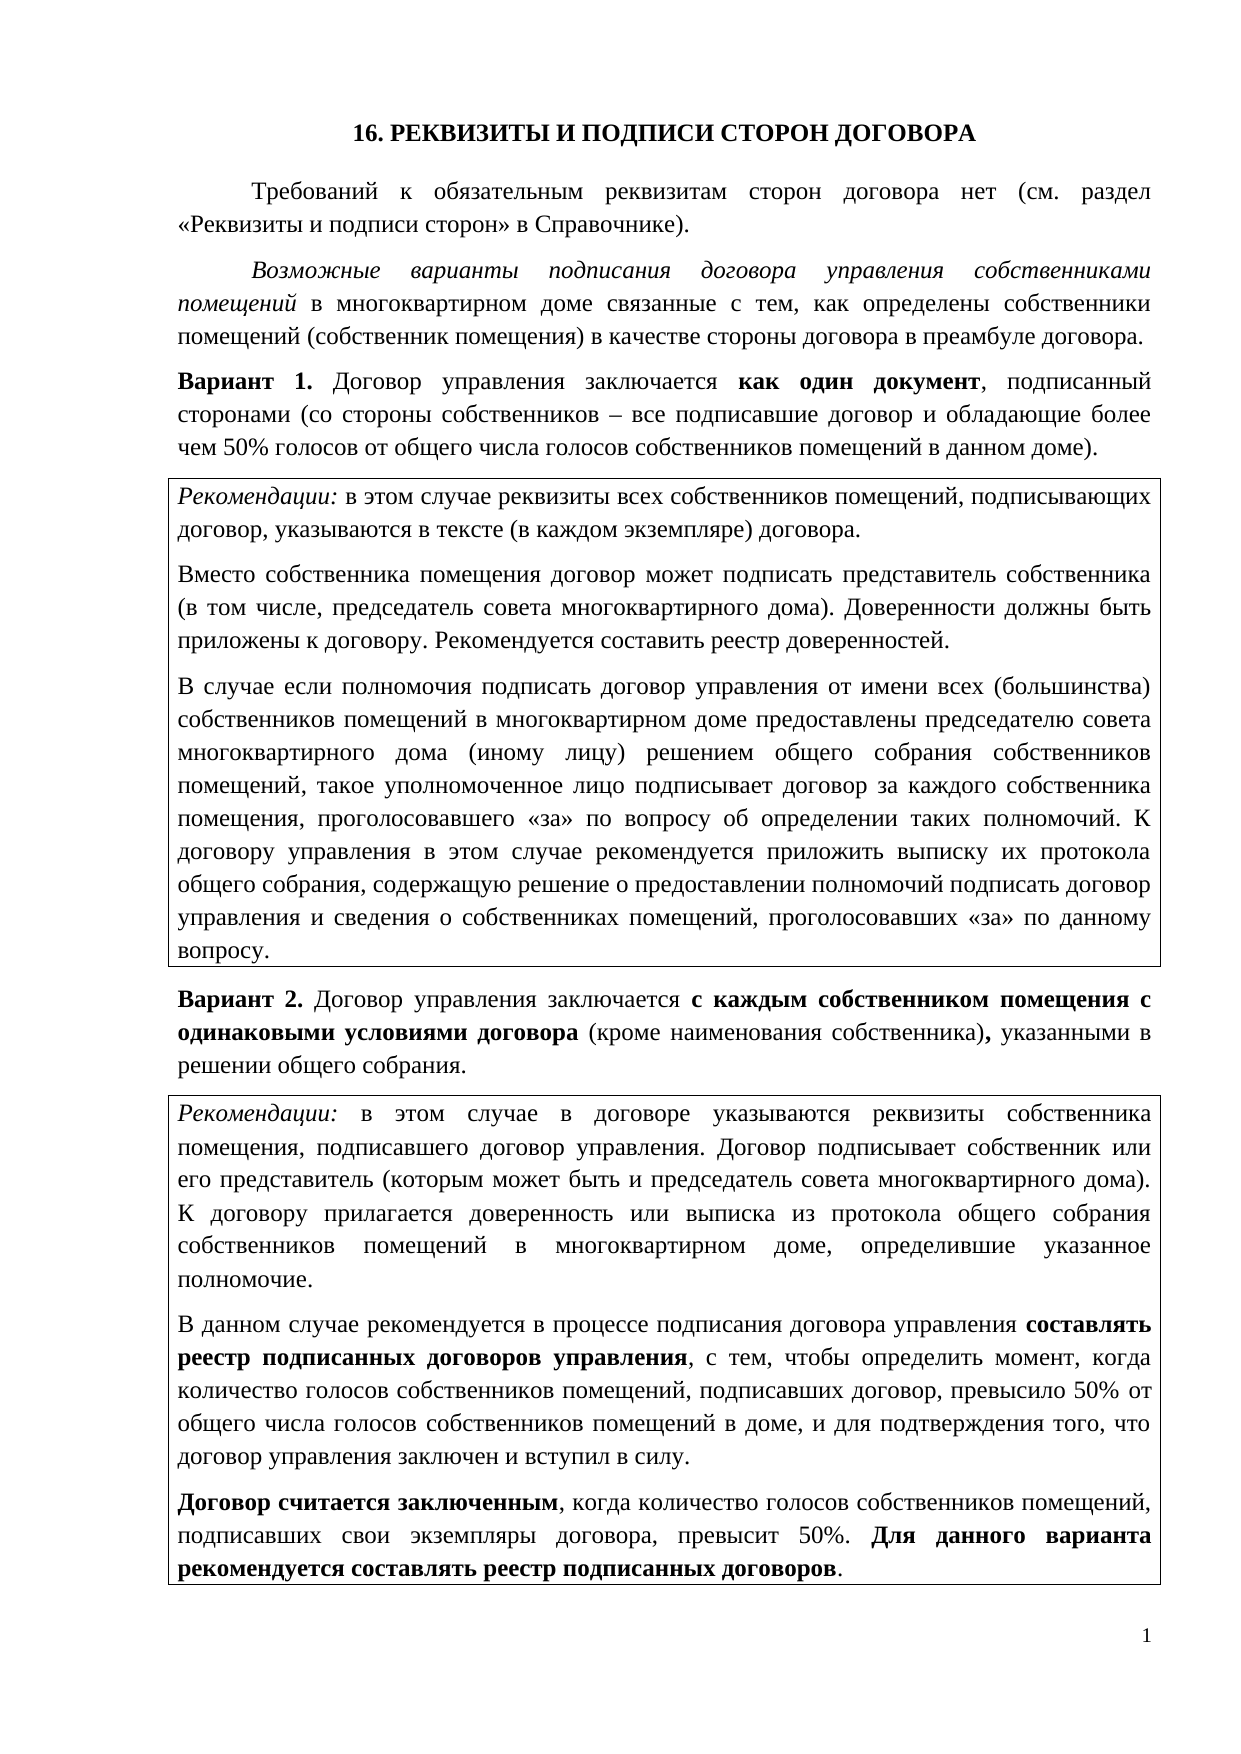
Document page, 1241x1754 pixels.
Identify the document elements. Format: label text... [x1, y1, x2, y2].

text В данном случае рекомендуется в процессе подписания договора управления составлять реестр подписанных договоров управления, с тем, чтобы определить момент, когда количество голосов собственников помещений, подписавших договор, превысило 50% от общего числа голосов собственников помещений в доме, и для подтверждения того, что договор управления заключен и вступил в силу. [169, 1306, 1160, 1470]
text Вместо собственника помещения договор может подписать представитель собственника (в том числе, председатель совета многоквартирного дома). Доверенности должны быть приложены к договору. Рекомендуется составить реестр доверенностей. [169, 556, 1160, 654]
text В случае если полномочия подписать договор управления от имени всех (большинства) собственников помещений в многоквартирном доме предоставлены председателю совета многоквартирного дома (иному лицу) решением общего собрания собственников помещений, такое уполномоченное лицо подписывает договор за каждого собственника помещения, проголосовавшего «за» по вопросу об определении таких полномочий. К договору управления в этом случае рекомендуется приложить выписку их протокола общего собрания, содержащую решение о предоставлении полномочий подписать договор управления и сведения о собственниках помещений, проголосовавших «за» по данному вопросу. [169, 668, 1160, 966]
text Требований к обязательным реквизитам сторон договора нет (см. раздел «Реквизиты и подписи сторон» в Справочнике). [177, 176, 1152, 238]
text Рекомендации: в этом случае реквизиты всех собственников помещений, подписывающих договор, указываются в тексте (в каждом экземпляре) договора. [169, 479, 1160, 543]
text Вариант 1. Договор управления заключается как один документ, подписанный сторонами (со стороны собственников – все подписавшие договор и обладающие более чем 50% голосов от общего числа голосов собственников помещений в данном доме). [177, 366, 1152, 461]
text Договор считается заключенным, когда количество голосов собственников помещений, подписавших свои экземпляры договора, превысит 50%. Для данного варианта рекомендуется составлять реестр подписанных договоров. [169, 1484, 1160, 1584]
text Вариант 2. Договор управления заключается с каждым собственником помещения с одинаковыми условиями договора (кроме наименования собственника), указанными в решении общего собрания. [177, 984, 1152, 1079]
text Рекомендации: в этом случае в договоре указываются реквизиты собственника помещения, подписавшего договор управления. Договор подписывает собственник или его представитель (которым может быть и председатель совета многоквартирного дома). К договору прилагается доверенность или выписка из протокола общего собрания собственников помещений в многоквартирном доме, определившие указанное полномочие. [169, 1096, 1160, 1292]
text Возможные варианты подписания договора управления собственниками помещений в многоквартирном доме связанные с тем, как определены собственники помещений (собственник помещения) в качестве стороны договора в преамбуле договора. [177, 255, 1152, 349]
text 16. Реквизиты и подписи сторон договора [177, 118, 1152, 147]
